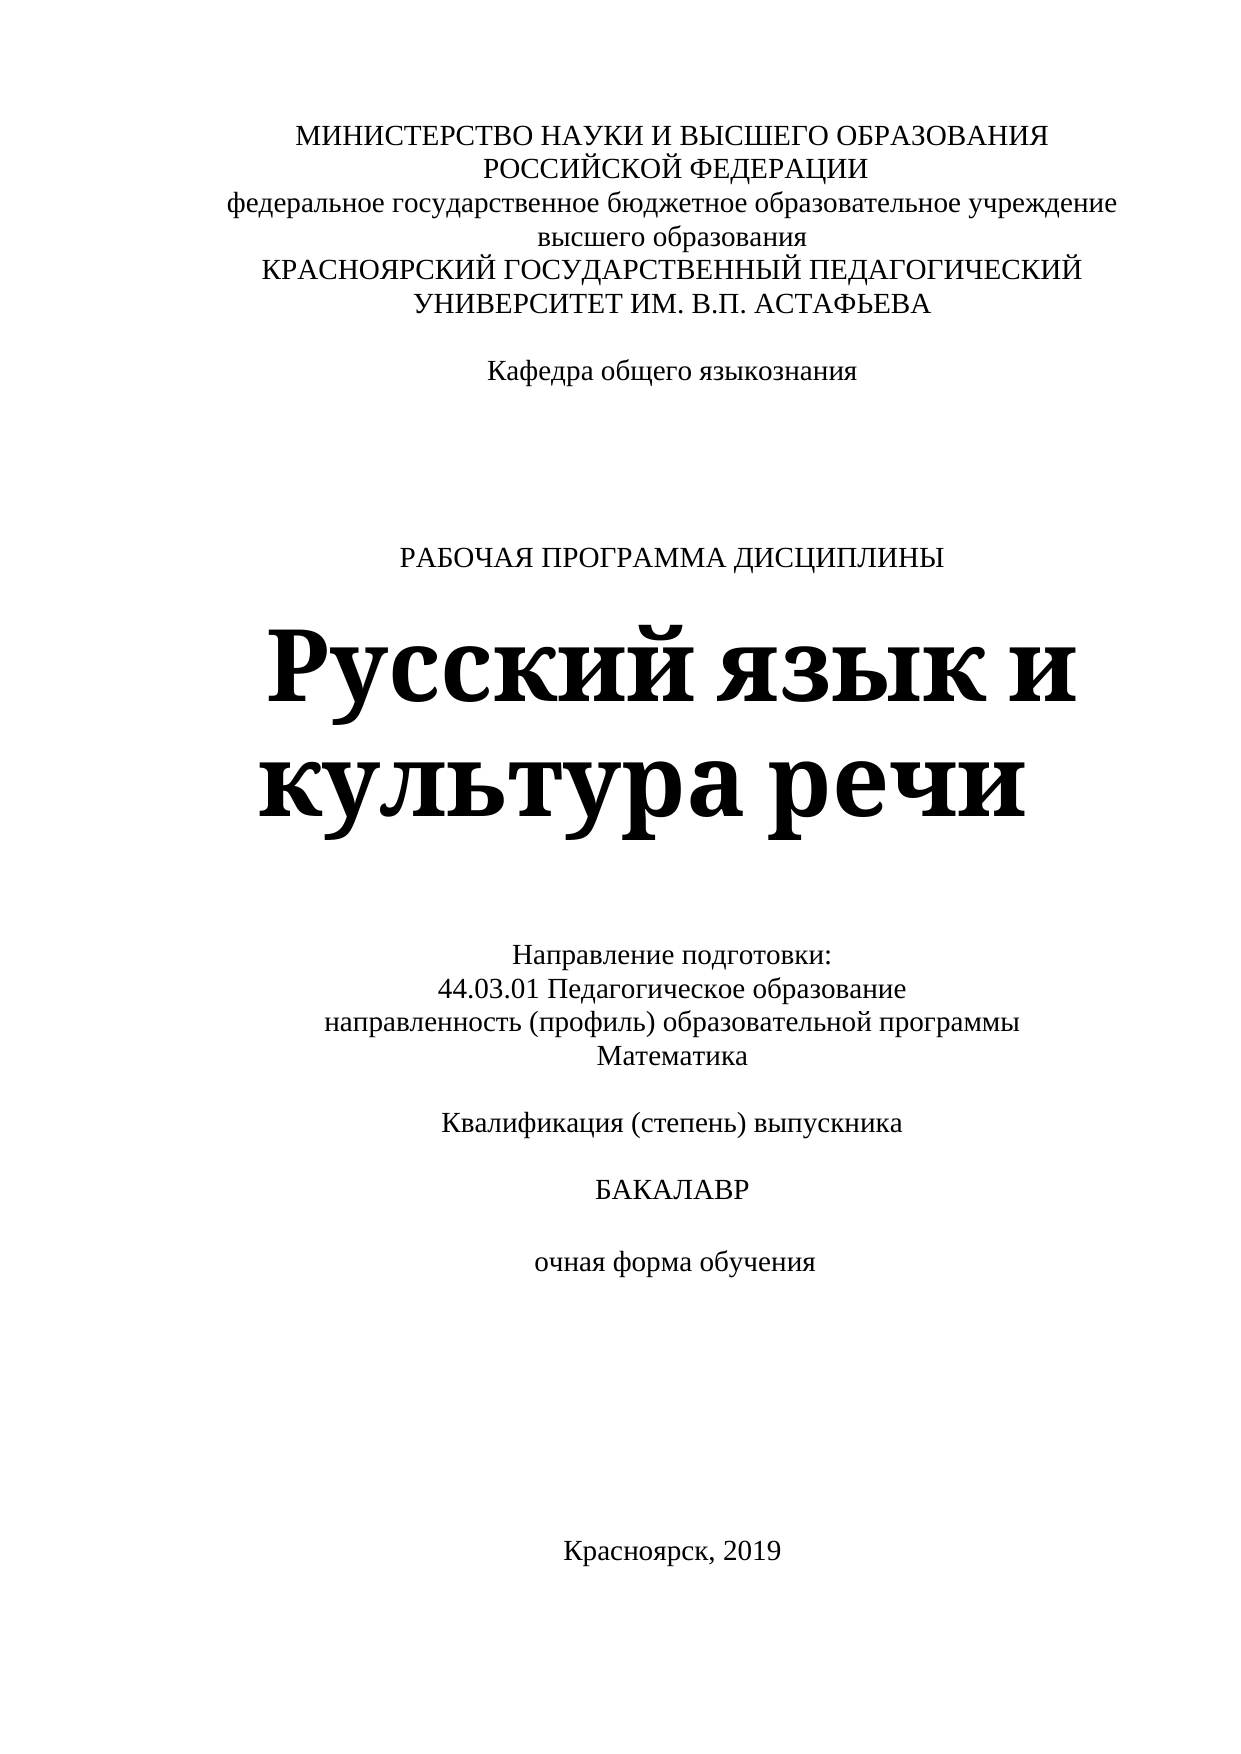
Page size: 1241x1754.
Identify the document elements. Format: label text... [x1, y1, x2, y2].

text БАКАЛАВР [133, 1172, 1152, 1206]
text УНИВЕРСИТЕТ им. В.П. АСТАФЬЕВА [133, 286, 1152, 319]
text МИНИСТЕРСТВО НАУКИ И ВЫСШЕГО ОБРАЗОВАНИЯ [133, 118, 1152, 152]
text Квалификация (степень) выпускника [133, 1105, 1152, 1139]
text Красноярск, 2019 [133, 1533, 1152, 1567]
text Математика [133, 1038, 1152, 1072]
text РАБОЧАЯ ПРОГРАММА ДИСЦИПЛИНЫ [133, 540, 1152, 573]
text 44.03.01 Педагогическое образование [133, 971, 1152, 1004]
text Российской федерации [133, 152, 1152, 185]
text Русский язык и культура речи [133, 612, 1152, 842]
text федеральное государственное бюджетное образовательное учреждение [133, 185, 1152, 219]
text Кафедра общего языкознания [133, 353, 1152, 386]
text Направление подготовки: [133, 937, 1152, 971]
text очная форма обучения [133, 1244, 1158, 1278]
text направленность (профиль) образовательной программы [133, 1004, 1152, 1038]
text КРАСНОЯРСКИЙ ГОСУДАРСТВЕННЫЙ ПЕДАГОГИЧЕСКИЙ [133, 252, 1152, 286]
text высшего образования [133, 219, 1152, 252]
